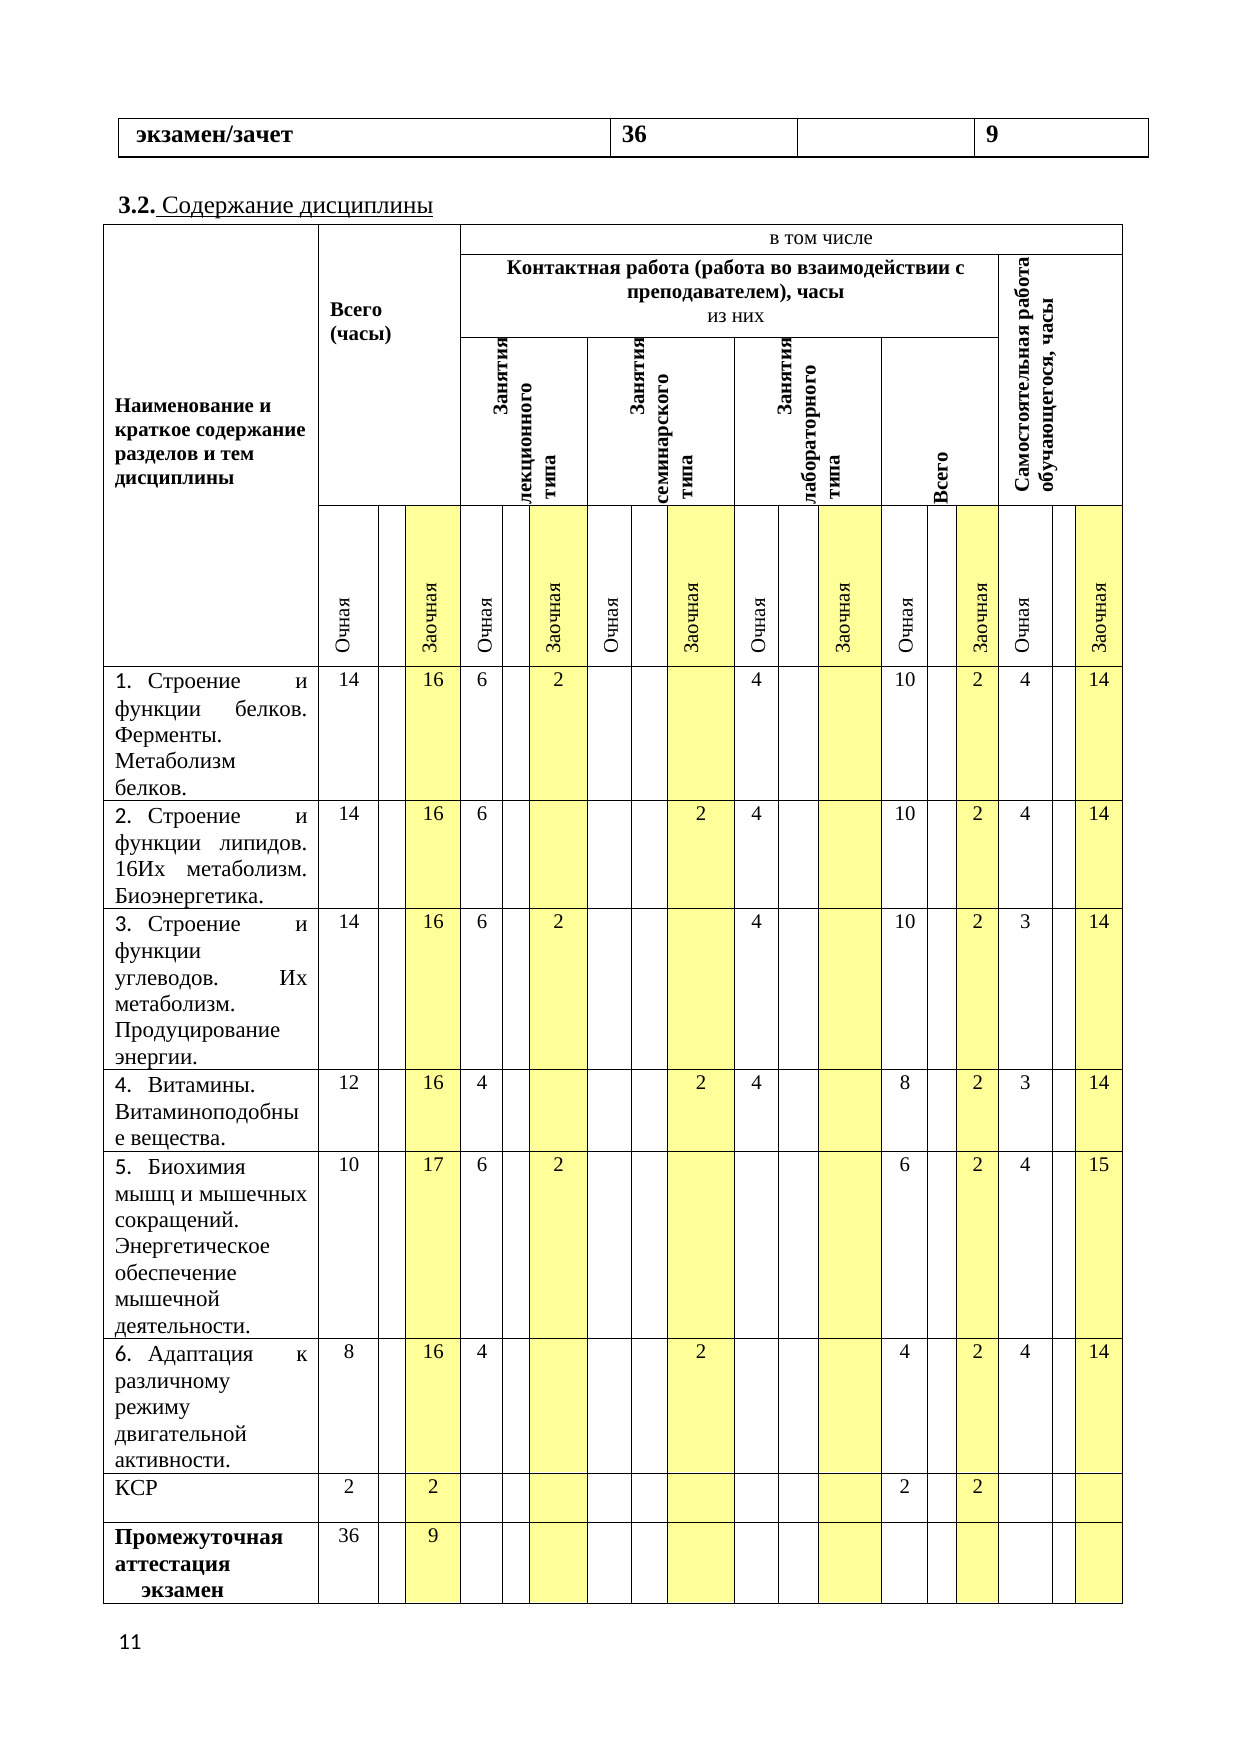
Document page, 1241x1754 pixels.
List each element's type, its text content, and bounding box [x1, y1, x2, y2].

table_cell [379, 1523, 405, 1602]
table_cell [779, 909, 818, 1069]
table_cell 2 [530, 909, 587, 1069]
table_cell 14 [319, 667, 378, 800]
table_cell 4 [735, 667, 778, 800]
table_cell [779, 667, 818, 800]
table_cell Строение и функции белков. Ферменты. Метаболизм белков. [104, 667, 318, 800]
table_cell [1053, 1474, 1075, 1522]
table_cell [1053, 1152, 1075, 1338]
table_cell 16 [406, 1070, 460, 1151]
table_cell 6 [882, 1152, 927, 1338]
table_cell [632, 1070, 667, 1151]
table_header Наименование и краткое содержание разделов и тем дисциплины [104, 225, 318, 666]
table_cell Заочная [819, 506, 881, 666]
table_cell [1076, 1474, 1122, 1522]
table_header Всего (часы) [319, 225, 460, 504]
table_cell [632, 1523, 667, 1602]
table_cell [779, 801, 818, 908]
table_cell 2 [668, 801, 734, 908]
table_cell 6 [461, 909, 502, 1069]
table_cell Занятия лекционного типа [461, 338, 587, 504]
table_cell [530, 801, 587, 908]
table_cell [1053, 1339, 1075, 1472]
table_cell 9 [406, 1523, 460, 1602]
table_cell [379, 909, 405, 1069]
table_cell [461, 1474, 502, 1522]
table_cell 3 [999, 909, 1052, 1069]
table_cell [503, 1339, 529, 1472]
table_cell Очная [588, 506, 631, 666]
table_cell Очная [882, 506, 927, 666]
table_cell 12 [319, 1070, 378, 1151]
table_cell [530, 1474, 587, 1522]
table_cell [668, 1474, 734, 1522]
table_cell [530, 1523, 587, 1602]
table_cell [819, 1070, 881, 1151]
table_cell [999, 1523, 1052, 1602]
table_cell [1053, 1523, 1075, 1602]
text 3.2. Содержание дисциплины [118, 191, 1137, 219]
table_cell [735, 1339, 778, 1472]
table_cell [1053, 667, 1075, 800]
table_cell [779, 1339, 818, 1472]
table_cell [588, 1474, 631, 1522]
table_cell Заочная [530, 506, 587, 666]
table_cell [779, 1474, 818, 1522]
table_cell 6 [461, 1152, 502, 1338]
table_cell [668, 909, 734, 1069]
table_cell [632, 1474, 667, 1522]
table_cell [588, 1339, 631, 1472]
table_cell 10 [319, 1152, 378, 1338]
table_cell [819, 801, 881, 908]
table_cell [928, 506, 956, 666]
table_cell [588, 1152, 631, 1338]
table_cell 36 [319, 1523, 378, 1602]
table_cell 2 [530, 667, 587, 800]
table_cell Контактная работа (работа во взаимодействии с преподавателем), часы из них [461, 255, 998, 337]
table_cell 4 [461, 1339, 502, 1472]
table_cell Заочная [668, 506, 734, 666]
table_cell [779, 506, 818, 666]
table_cell Биохимия мышц и мышечных сокращений. Энергетическое обеспечение мышечной деятельности. [104, 1152, 318, 1338]
table_cell 2 [882, 1474, 927, 1522]
table_cell 2 [406, 1474, 460, 1522]
table_cell 4 [999, 1152, 1052, 1338]
table_cell [928, 1339, 956, 1472]
table_cell 4 [882, 1339, 927, 1472]
table_cell [819, 1152, 881, 1338]
table_cell 2 [668, 1070, 734, 1151]
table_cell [119, 119, 610, 156]
table_cell [819, 1474, 881, 1522]
table_cell [819, 1339, 881, 1472]
table_cell 4 [999, 1339, 1052, 1472]
table_cell [668, 1152, 734, 1338]
table_cell [1053, 1070, 1075, 1151]
table_cell [668, 1523, 734, 1602]
table_cell 4 [461, 1070, 502, 1151]
table_cell [379, 801, 405, 908]
table_cell [379, 667, 405, 800]
table_cell Занятия лабораторного типа [735, 338, 881, 504]
table_cell 10 [882, 909, 927, 1069]
table_cell [379, 506, 405, 666]
table_cell [632, 1339, 667, 1472]
table_cell 3 [999, 1070, 1052, 1151]
table_cell Экзамен 9 [975, 119, 1148, 156]
table_cell [999, 1474, 1052, 1522]
table_cell [735, 1523, 778, 1602]
table_cell [928, 1474, 956, 1522]
table_cell КСР [104, 1474, 318, 1522]
table_cell 2 [957, 1070, 998, 1151]
table_cell 2 [957, 1152, 998, 1338]
table_cell 16 [406, 909, 460, 1069]
table_cell [503, 909, 529, 1069]
table_cell 2 [957, 909, 998, 1069]
table_cell [530, 1070, 587, 1151]
table_cell [588, 801, 631, 908]
table_cell 4 [999, 801, 1052, 908]
table_cell [632, 1152, 667, 1338]
table_header в том числе [461, 225, 1122, 254]
table_cell [779, 1070, 818, 1151]
table_cell 2 [319, 1474, 378, 1522]
table_cell [503, 801, 529, 908]
table_cell 10 [882, 667, 927, 800]
table_cell 10 [882, 801, 927, 908]
table_cell 4 [735, 801, 778, 908]
table_cell [379, 1339, 405, 1472]
table_cell 6 [461, 667, 502, 800]
table_cell [503, 667, 529, 800]
table_cell [379, 1474, 405, 1522]
table_cell 8 [319, 1339, 378, 1472]
table_cell [632, 667, 667, 800]
table_cell Адаптация к различному режиму двигательной активности. [104, 1339, 318, 1472]
table_cell [588, 1070, 631, 1151]
table_cell [461, 1523, 502, 1602]
table_cell Всего [882, 338, 998, 504]
table_cell 2 [957, 1339, 998, 1472]
table_cell 4 [735, 1070, 778, 1151]
table_cell [379, 1070, 405, 1151]
table_cell [632, 801, 667, 908]
table_cell [1053, 801, 1075, 908]
table_cell Строение и функции липидов. 16Их метаболизм. Биоэнергетика. [104, 801, 318, 908]
table_cell 4 [999, 667, 1052, 800]
table_cell [779, 1523, 818, 1602]
table_cell [503, 1523, 529, 1602]
table_cell Заочная [1076, 506, 1122, 666]
table_cell [1076, 1523, 1122, 1602]
table_cell Занятия семинарского типа [588, 338, 734, 504]
table_cell 8 [882, 1070, 927, 1151]
table_cell [819, 1523, 881, 1602]
table_cell [588, 909, 631, 1069]
table_cell 14 [1076, 801, 1122, 908]
table_cell 14 [319, 909, 378, 1069]
table_cell 4 [735, 909, 778, 1069]
table_cell [928, 909, 956, 1069]
table_cell 14 [1076, 1339, 1122, 1472]
table_cell [779, 1152, 818, 1338]
table_cell [379, 1152, 405, 1338]
table_cell [503, 1070, 529, 1151]
table_cell [957, 1523, 998, 1602]
table_cell [928, 667, 956, 800]
table_cell [1053, 909, 1075, 1069]
table_cell 15 [1076, 1152, 1122, 1338]
table_cell Промежуточная аттестация экзамен [104, 1523, 318, 1602]
table_cell 2 [957, 667, 998, 800]
table_cell 6 [461, 801, 502, 908]
table_cell [530, 1339, 587, 1472]
table_cell 14 [319, 801, 378, 908]
table_cell [819, 909, 881, 1069]
table_cell 14 [1076, 1070, 1122, 1151]
table_cell [928, 1523, 956, 1602]
table_cell [882, 1523, 927, 1602]
table_cell Заочная [957, 506, 998, 666]
table_cell [503, 1152, 529, 1338]
table_cell [735, 1474, 778, 1522]
table_cell [798, 119, 974, 156]
table_cell [735, 1152, 778, 1338]
table_cell Очная [319, 506, 378, 666]
table_cell [503, 506, 529, 666]
table_cell 2 [957, 1474, 998, 1522]
table_cell [928, 1070, 956, 1151]
table_cell 2 [957, 801, 998, 908]
table_cell 2 [668, 1339, 734, 1472]
table_cell 16 [406, 667, 460, 800]
table_cell Очная [735, 506, 778, 666]
table_cell [588, 1523, 631, 1602]
table_cell Заочная [406, 506, 460, 666]
table_cell 16 [406, 801, 460, 908]
table_cell [668, 667, 734, 800]
table_cell [819, 667, 881, 800]
table_cell Витамины. Витаминоподобные вещества. [104, 1070, 318, 1151]
table_cell 17 [406, 1152, 460, 1338]
table_cell Очная [461, 506, 502, 666]
table_cell Экзамен 36 [611, 119, 797, 156]
table_cell 16 [406, 1339, 460, 1472]
table_cell [588, 667, 631, 800]
table_cell Строение и функции углеводов. Их метаболизм. Продуцирование энергии. [104, 909, 318, 1069]
table_cell 2 [530, 1152, 587, 1338]
table_cell [632, 909, 667, 1069]
table_cell [632, 506, 667, 666]
table_cell 14 [1076, 909, 1122, 1069]
table_cell [928, 1152, 956, 1338]
table_cell [928, 801, 956, 908]
table_cell [1053, 506, 1075, 666]
table_cell 14 [1076, 667, 1122, 800]
table_cell Самостоятельная работа обучающегося, часы [999, 255, 1122, 504]
table_cell Очная [999, 506, 1052, 666]
table_cell [503, 1474, 529, 1522]
